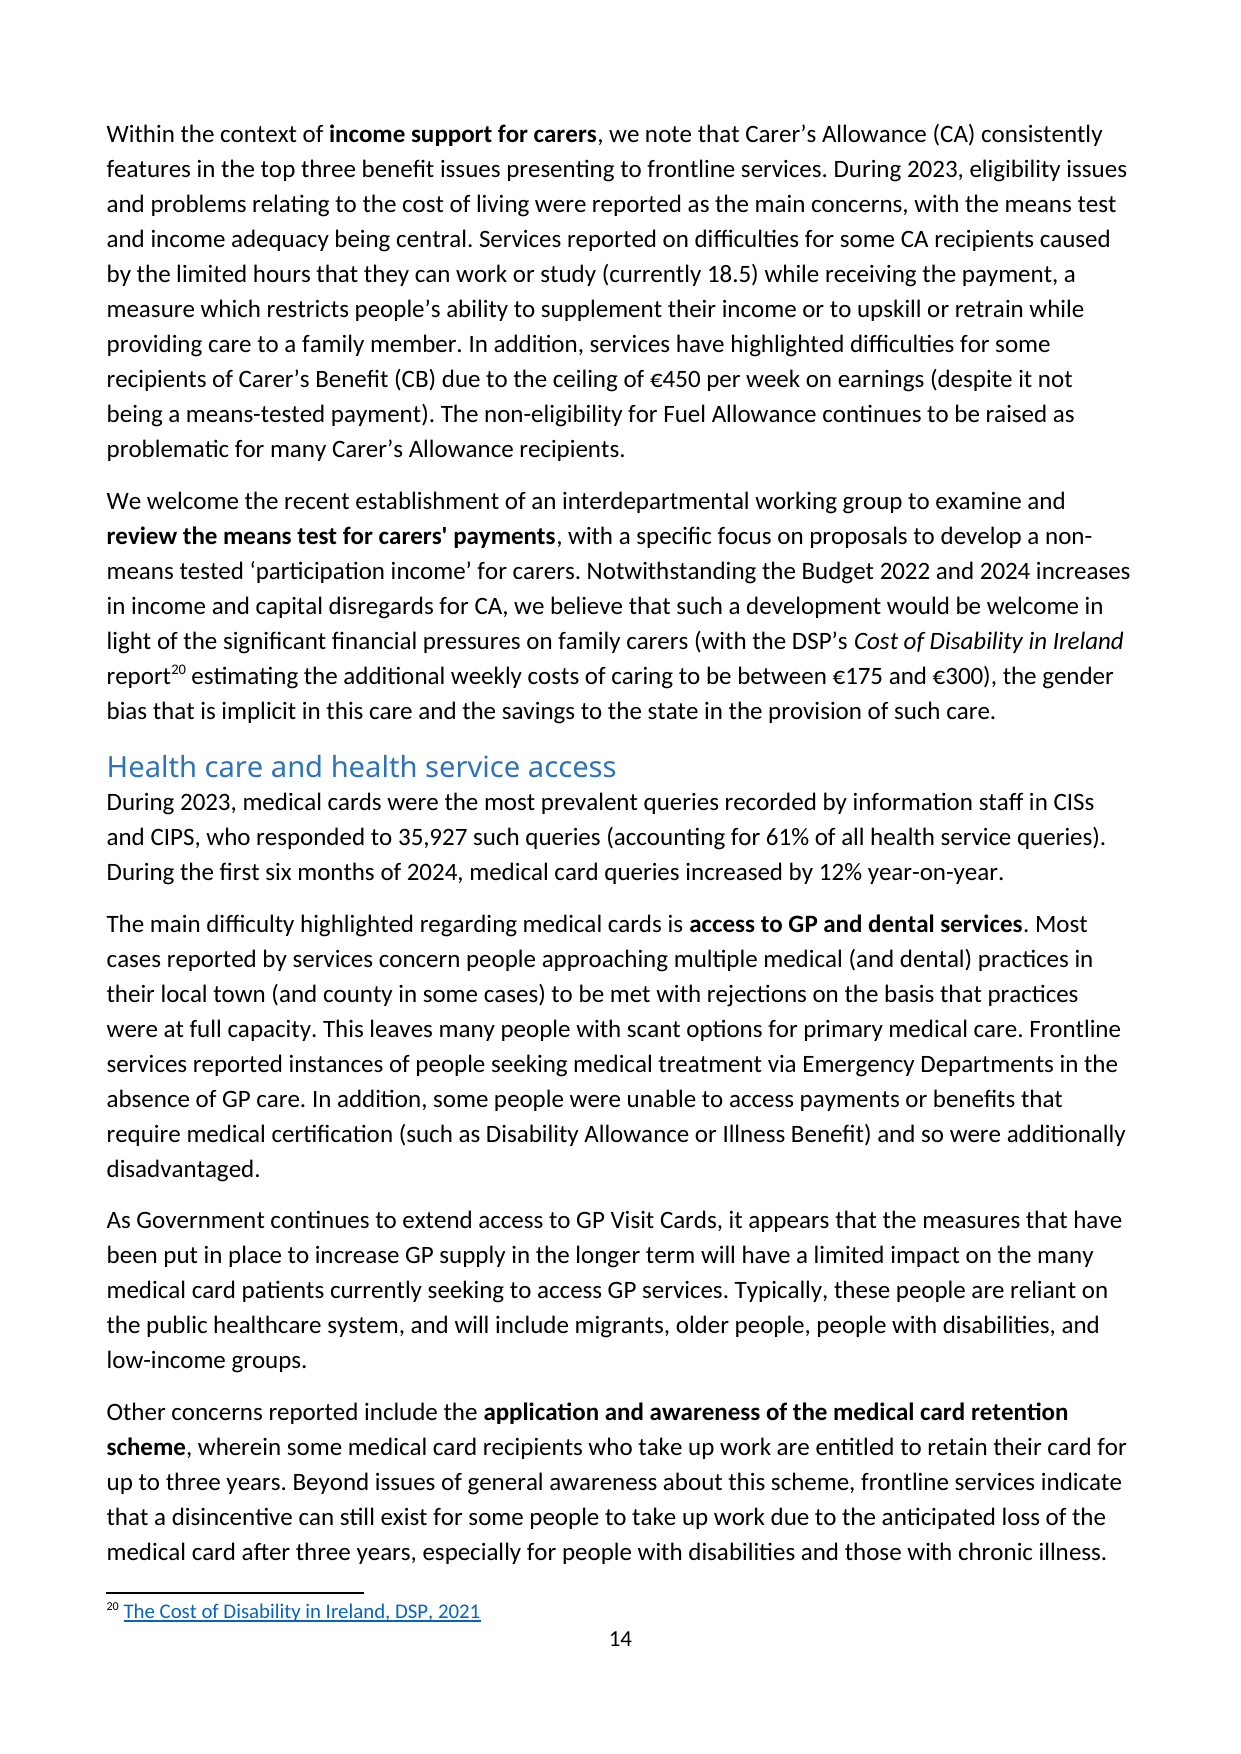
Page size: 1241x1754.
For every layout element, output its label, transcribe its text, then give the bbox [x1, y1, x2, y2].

subtitle Health care and health service access [106, 746, 1134, 786]
text The main difficulty highlighted regarding medical cards is access to GP and dental services. Most cases reported by services concern people approaching multiple medical (and dental) practices in their local town (and county in some cases) to be met with rejections on the basis that practices were at full capacity. This leaves many people with scant options for primary medical care. Frontline services reported instances of people seeking medical treatment via Emergency Departments in the absence of GP care. In addition, some people were unable to access payments or benefits that require medical certification (such as Disability Allowance or Illness Benefit) and so were additionally disadvantaged. [106, 908, 1134, 1183]
text During 2023, medical cards were the most prevalent queries recorded by information staff in CISs and CIPS, who responded to 35,927 such queries (accounting for 61% of all health service queries). During the first six months of 2024, medical card queries increased by 12% year-on-year. [106, 786, 1134, 887]
text Other concerns reported include the application and awareness of the medical card retention scheme, wherein some medical card recipients who take up work are entitled to retain their card for up to three years. Beyond issues of general awareness about this scheme, frontline services indicate that a disincentive can still exist for some people to take up work due to the anticipated loss of the medical card after three years, especially for people with disabilities and those with chronic illness. [106, 1396, 1134, 1567]
text We welcome the recent establishment of an interdepartmental working group to examine and review the means test for carers' payments, with a specific focus on proposals to develop a non-means tested ‘participation income’ for carers. Notwithstanding the Budget 2022 and 2024 increases in income and capital disregards for CA, we believe that such a development would be welcome in light of the significant financial pressures on family carers (with the DSP’s Cost of Disability in Ireland report estimating the additional weekly costs of caring to be between €175 and €300), the gender bias that is implicit in this care and the savings to the state in the provision of such care. [106, 485, 1134, 725]
text Within the context of income support for carers, we note that Carer’s Allowance (CA) consistently features in the top three benefit issues presenting to frontline services. During 2023, eligibility issues and problems relating to the cost of living were reported as the main concerns, with the means test and income adequacy being central. Services reported on difficulties for some CA recipients caused by the limited hours that they can work or study (currently 18.5) while receiving the payment, a measure which restricts people’s ability to supplement their income or to upskill or retrain while providing care to a family member. In addition, services have highlighted difficulties for some recipients of Carer’s Benefit (CB) due to the ceiling of €450 per week on earnings (despite it not being a means-tested payment). The non-eligibility for Fuel Allowance continues to be raised as problematic for many Carer’s Allowance recipients. [106, 118, 1134, 464]
text As Government continues to extend access to GP Visit Cards, it appears that the measures that have been put in place to increase GP supply in the longer term will have a limited impact on the many medical card patients currently seeking to access GP services. Typically, these people are reliant on the public healthcare system, and will include migrants, older people, people with disabilities, and low-income groups. [106, 1204, 1134, 1375]
